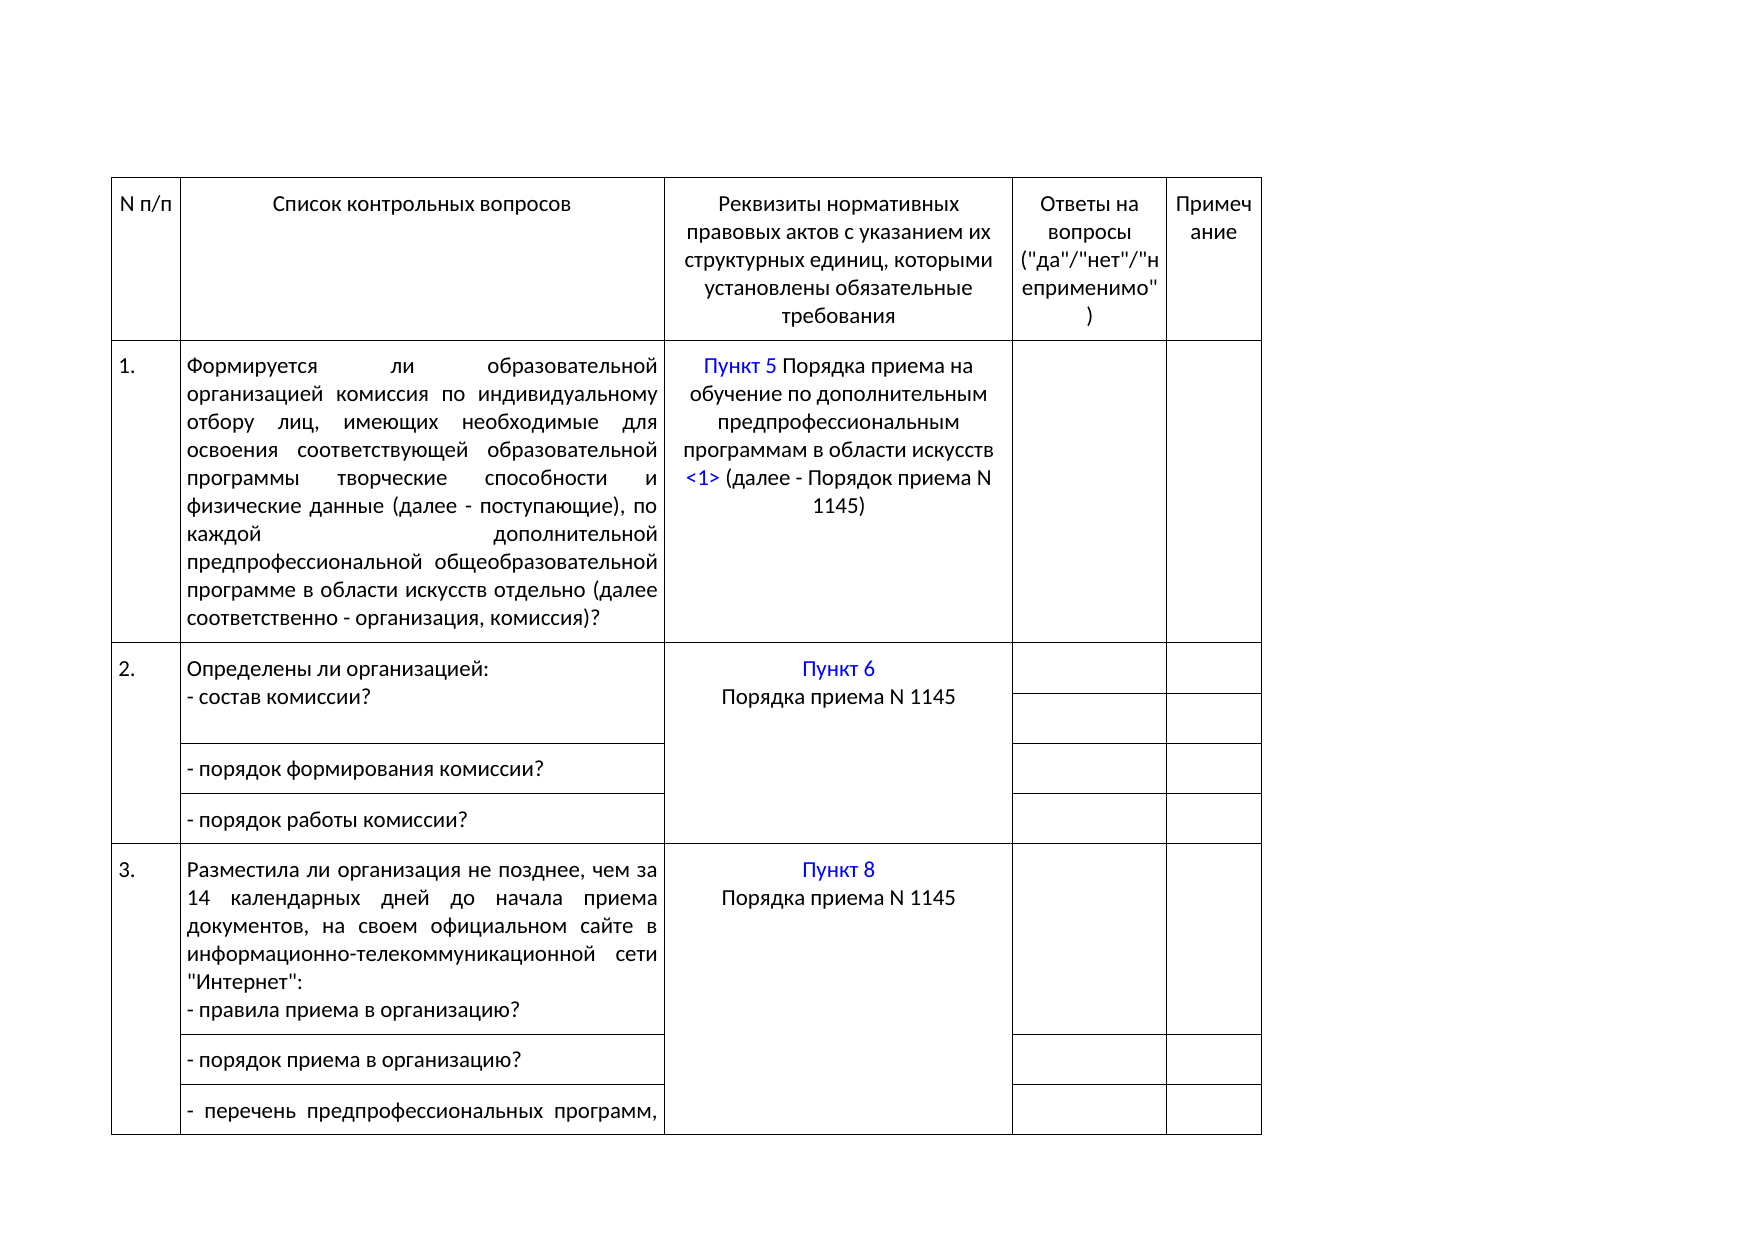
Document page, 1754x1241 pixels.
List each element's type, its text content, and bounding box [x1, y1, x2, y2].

table_header N п/п [112, 178, 180, 339]
table_cell Определены ли организацией: - состав комиссии? [181, 643, 664, 743]
table_cell [1167, 341, 1261, 642]
table_cell Пункт 8 Порядка приема N 1145 [665, 844, 1012, 1134]
table_cell Пункт 5 Порядка приема на обучение по дополнительным предпрофессиональным программам в области искусств <1> (далее - Порядок приема N 1145) [665, 341, 1012, 642]
table_cell [1013, 341, 1166, 642]
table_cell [181, 1085, 664, 1134]
table_cell Разместила ли организация не позднее, чем за 14 календарных дней до начала приема документов, на своем официальном сайте в информационно-телекоммуникационной сети "Интернет": - правила приема в организацию? [181, 844, 664, 1034]
table_header Ответы на вопросы ("да"/"нет"/"неприменимо") [1013, 178, 1166, 339]
table_cell Формируется ли образовательной организацией комиссия по индивидуальному отбору лиц, имеющих необходимые для освоения соответствующей образовательной программы творческие способности и физические данные (далее - поступающие), по каждой дополнительной предпрофессиональной общеобразовательной программе в области искусств отдельно (далее соответственно - организация, комиссия)? [181, 341, 664, 642]
table_header Список контрольных вопросов [181, 178, 664, 339]
table_cell [1167, 744, 1261, 793]
table_cell [1013, 1085, 1166, 1134]
table_cell 1. [112, 341, 180, 642]
table_cell [1167, 1085, 1261, 1134]
table_cell [1167, 643, 1261, 692]
table_cell - порядок приема в организацию? [181, 1035, 664, 1084]
table_cell [1167, 694, 1261, 743]
table_cell [1167, 844, 1261, 1034]
table_cell [1013, 844, 1166, 1034]
table_cell [1013, 744, 1166, 793]
table_cell 2. [112, 643, 180, 843]
table_cell - порядок работы комиссии? [181, 794, 664, 843]
table_cell [1013, 643, 1166, 692]
table_cell 3. [112, 844, 180, 1134]
table_cell [1013, 1035, 1166, 1084]
table_cell [1013, 694, 1166, 743]
table_header Реквизиты нормативных правовых актов с указанием их структурных единиц, которыми установлены обязательные требования [665, 178, 1012, 339]
table_cell - порядок формирования комиссии? [181, 744, 664, 793]
table_cell [1013, 794, 1166, 843]
table_cell [1167, 1035, 1261, 1084]
table_cell [1167, 794, 1261, 843]
table_cell Пункт 6 Порядка приема N 1145 [665, 643, 1012, 843]
table_header Примечание [1167, 178, 1261, 339]
